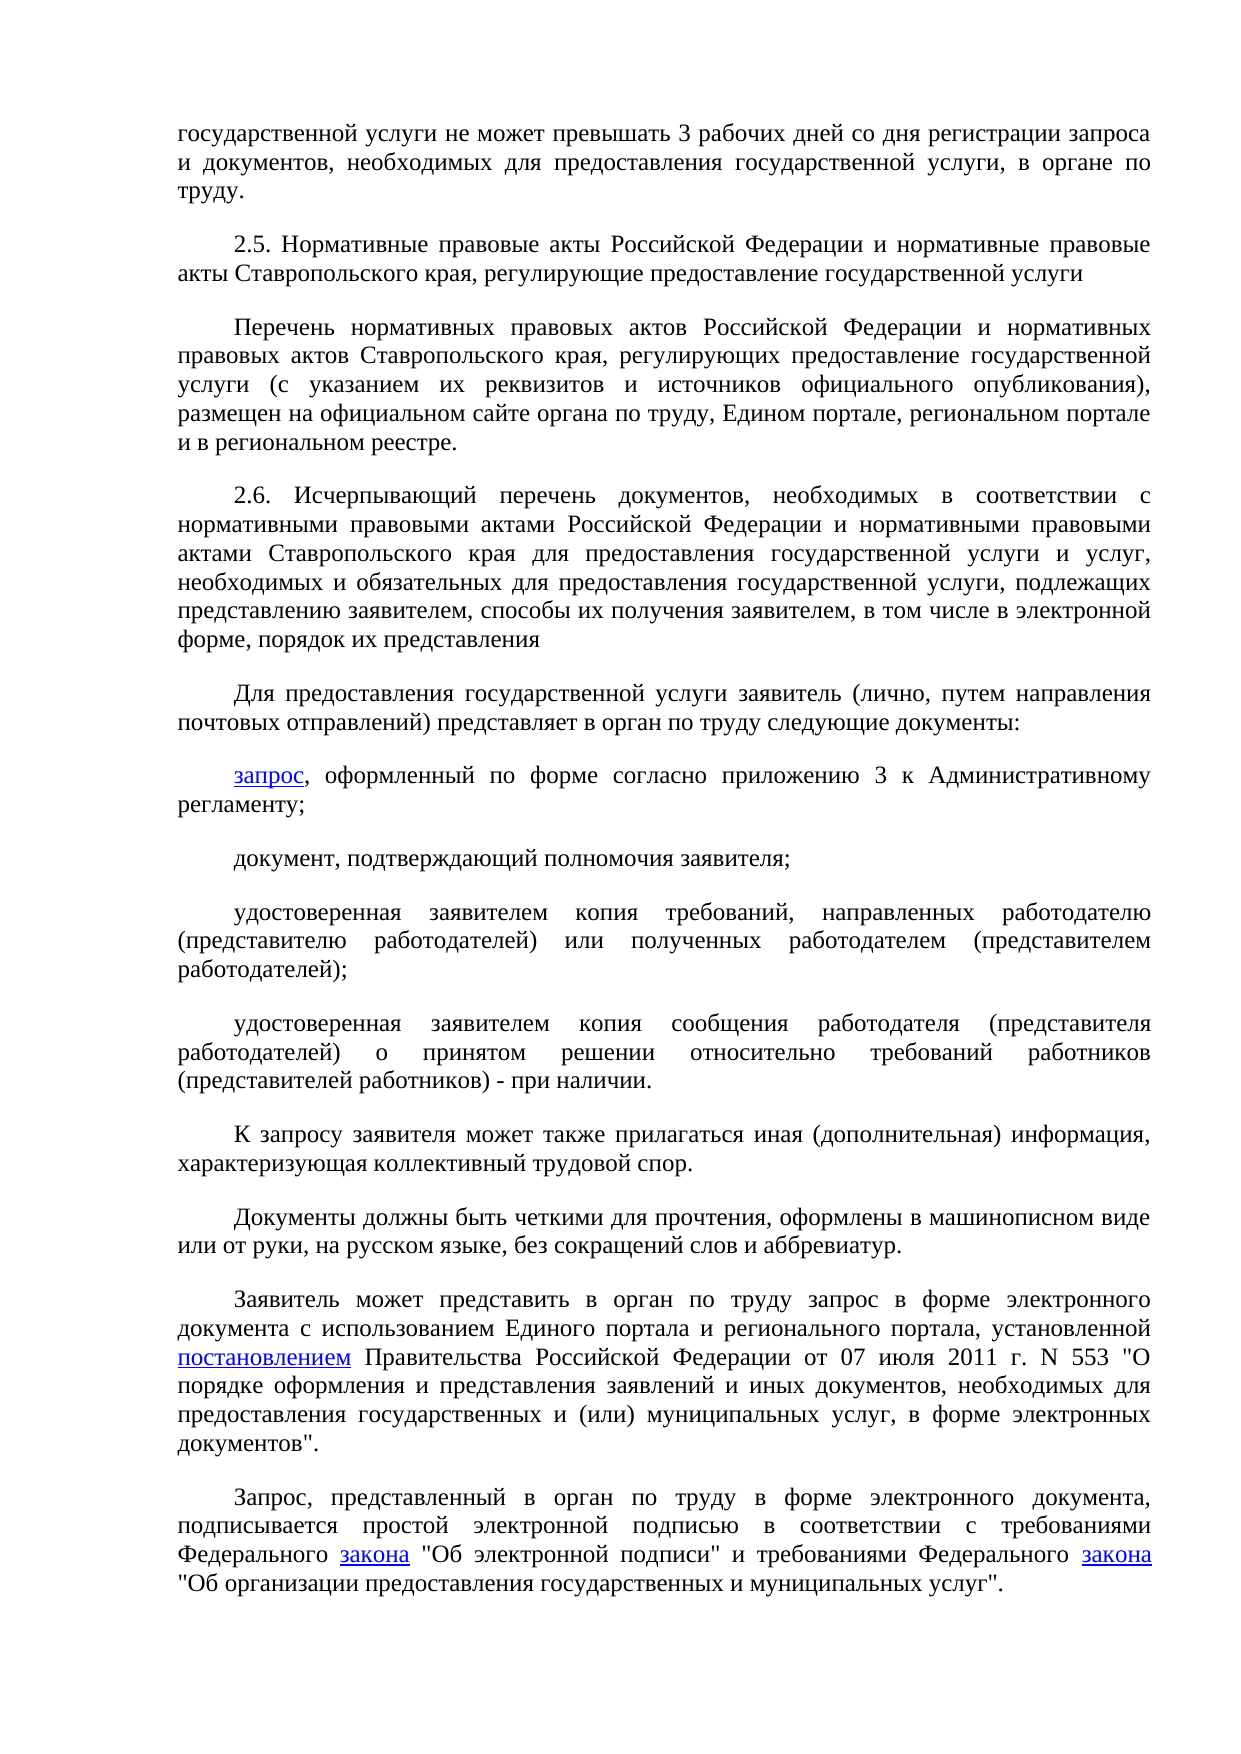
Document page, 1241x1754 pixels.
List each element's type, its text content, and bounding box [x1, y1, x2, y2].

text удостоверенная заявителем копия сообщения работодателя (представителя работодателей) о принятом решении относительно требований работников (представителей работников) - при наличии. [177, 1008, 1152, 1094]
text удостоверенная заявителем копия требований, направленных работодателю (представителю работодателей) или полученных работодателем (представителем работодателей); [177, 897, 1152, 983]
list 2.5. Нормативные правовые акты Российской Федерации и нормативные правовые акты Ставропольского края, регулирующие предоставление государственной услуги [177, 229, 1152, 287]
text Для предоставления государственной услуги заявитель (лично, путем направления почтовых отправлений) представляет в орган по труду следующие документы: [177, 678, 1152, 736]
text Документы должны быть четкими для прочтения, оформлены в машинописном виде или от руки, на русском языке, без сокращений слов и аббревиатур. [177, 1202, 1152, 1259]
text Запрос, представленный в орган по труду в форме электронного документа, подписывается простой электронной подписью в соответствии с требованиями Федерального закона "Об электронной подписи" и требованиями Федерального закона "Об организации предоставления государственных и муниципальных услуг". [177, 1482, 1152, 1597]
text Перечень нормативных правовых актов Российской Федерации и нормативных правовых актов Ставропольского края, регулирующих предоставление государственной услуги (с указанием их реквизитов и источников официального опубликования), размещен на официальном сайте органа по труду, Едином портале, региональном портале и в региональном реестре. [177, 312, 1152, 456]
text запрос, оформленный по форме согласно приложению 3 к Административному регламенту; [177, 761, 1152, 818]
text Заявитель может представить в орган по труду запрос в форме электронного документа с использованием Единого портала и регионального портала, установленной постановлением Правительства Российской Федерации от 07 июля 2011 г. N 553 "О порядке оформления и представления заявлений и иных документов, необходимых для предоставления государственных и (или) муниципальных услуг, в форме электронных документов". [177, 1284, 1152, 1457]
text К запросу заявителя может также прилагаться иная (дополнительная) информация, характеризующая коллективный трудовой спор. [177, 1119, 1152, 1177]
text документ, подтверждающий полномочия заявителя; [177, 843, 1152, 872]
list 2.6. Исчерпывающий перечень документов, необходимых в соответствии с нормативными правовыми актами Российской Федерации и нормативными правовыми актами Ставропольского края для предоставления государственной услуги и услуг, необходимых и обязательных для предоставления государственной услуги, подлежащих представлению заявителем, способы их получения заявителем, в том числе в электронной форме, порядок их представления [177, 481, 1152, 653]
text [177, 118, 1152, 204]
